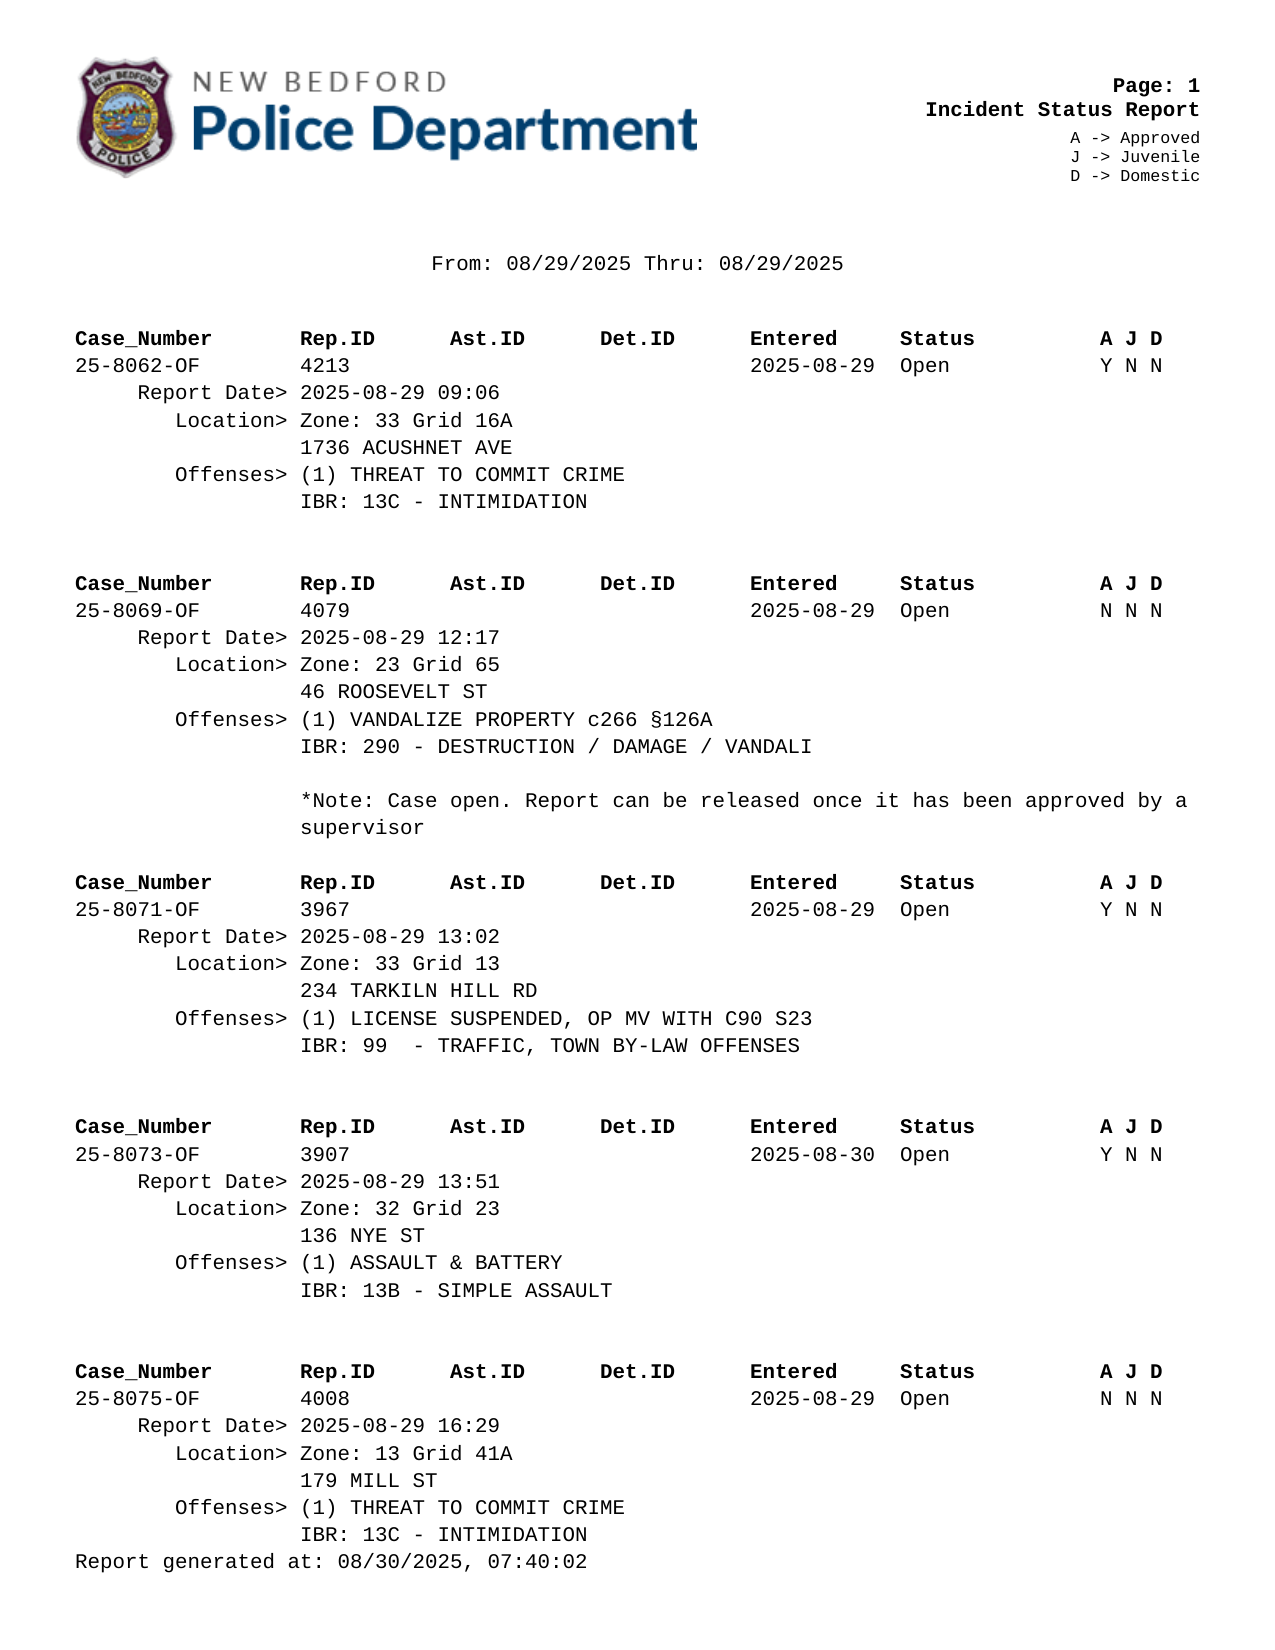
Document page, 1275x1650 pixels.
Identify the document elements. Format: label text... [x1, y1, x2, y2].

text From: 08/29/2025 Thru: 08/29/2025 [75, 253, 1200, 276]
picture [75, 56, 697, 179]
